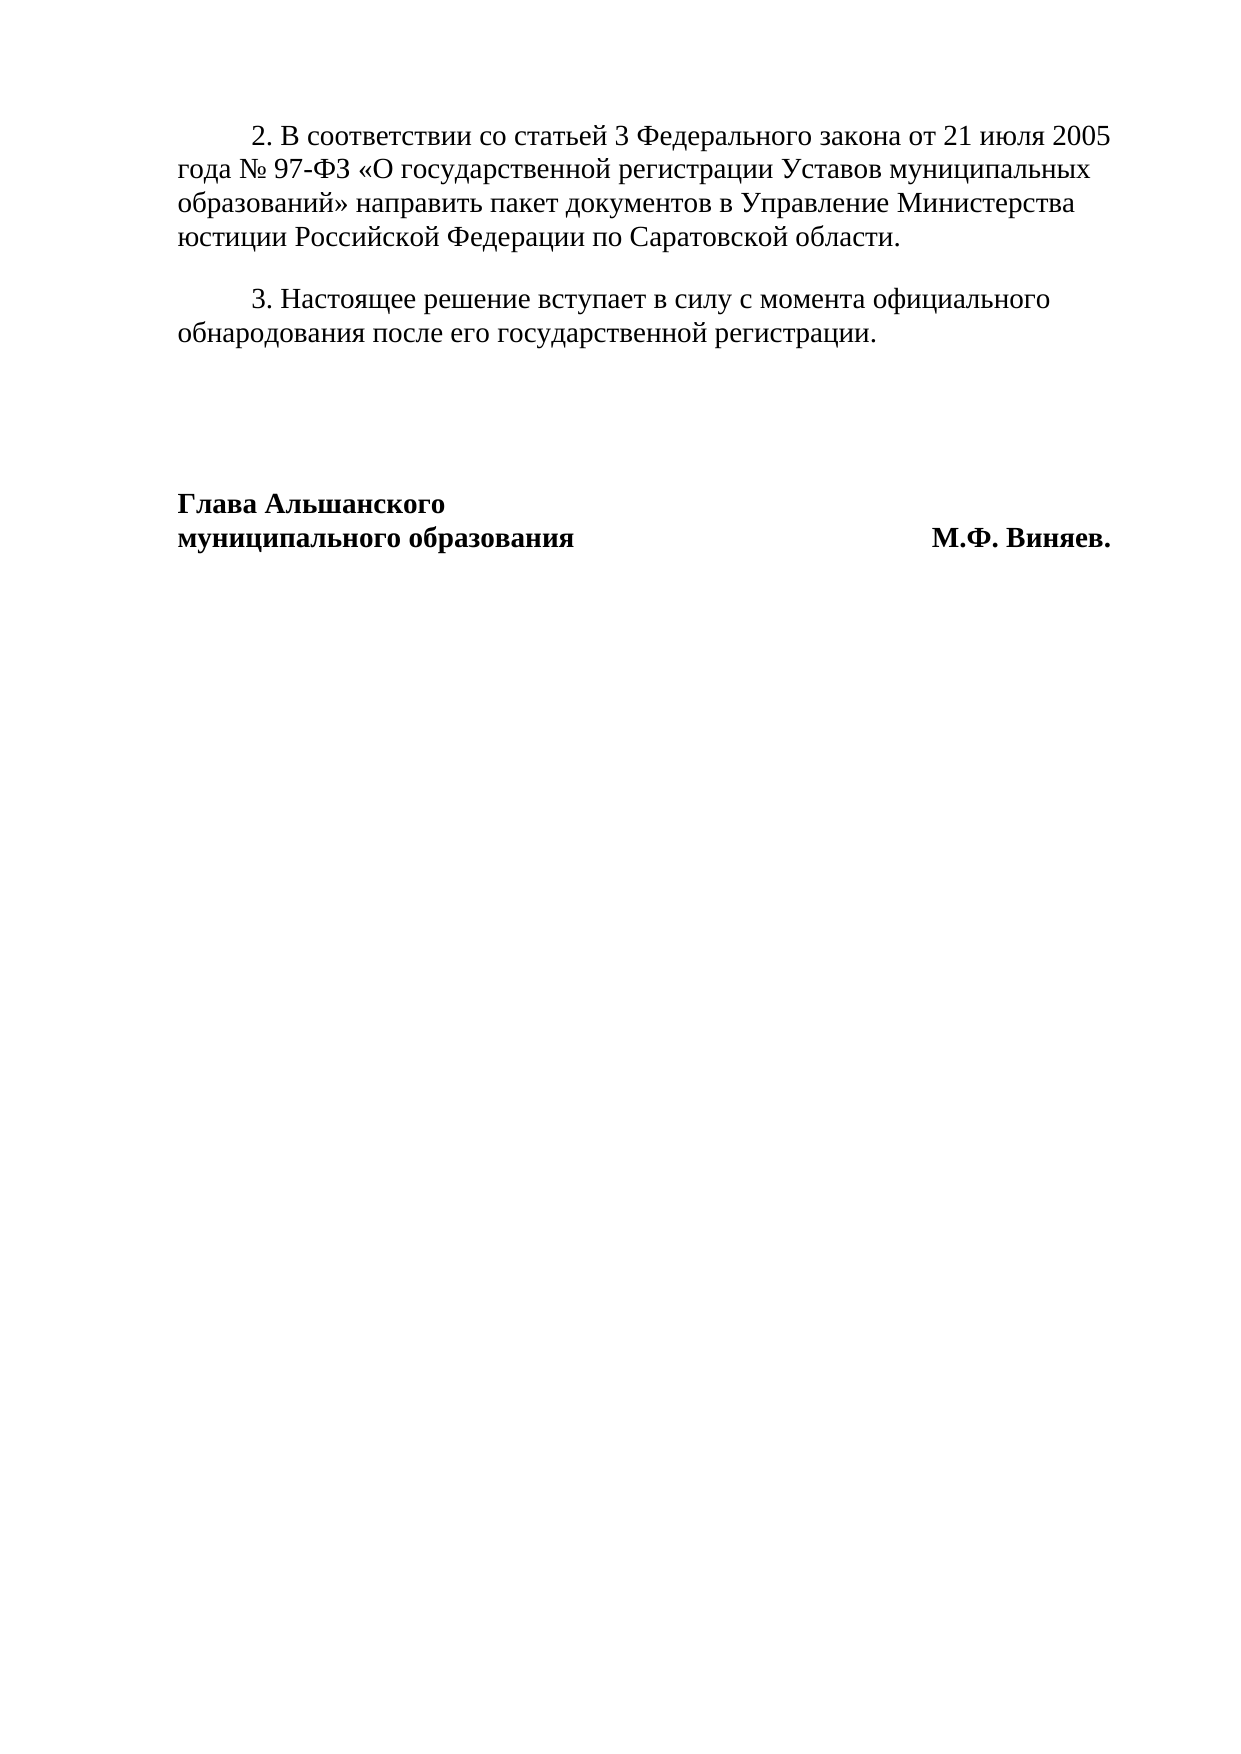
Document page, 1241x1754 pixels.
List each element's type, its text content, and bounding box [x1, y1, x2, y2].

text Глава Альшанского муниципального образования М.Ф. Виняев. [177, 486, 1152, 553]
text 2. В соответствии со статьей 3 Федерального закона от 21 июля 2005 года № 97-ФЗ «О государственной регистрации Уставов муниципальных образований» направить пакет документов в Управление Министерства юстиции Российской Федерации по Саратовской области. [177, 118, 1152, 252]
text 3. Настоящее решение вступает в силу с момента официального обнародования после его государственной регистрации. [177, 281, 1152, 348]
